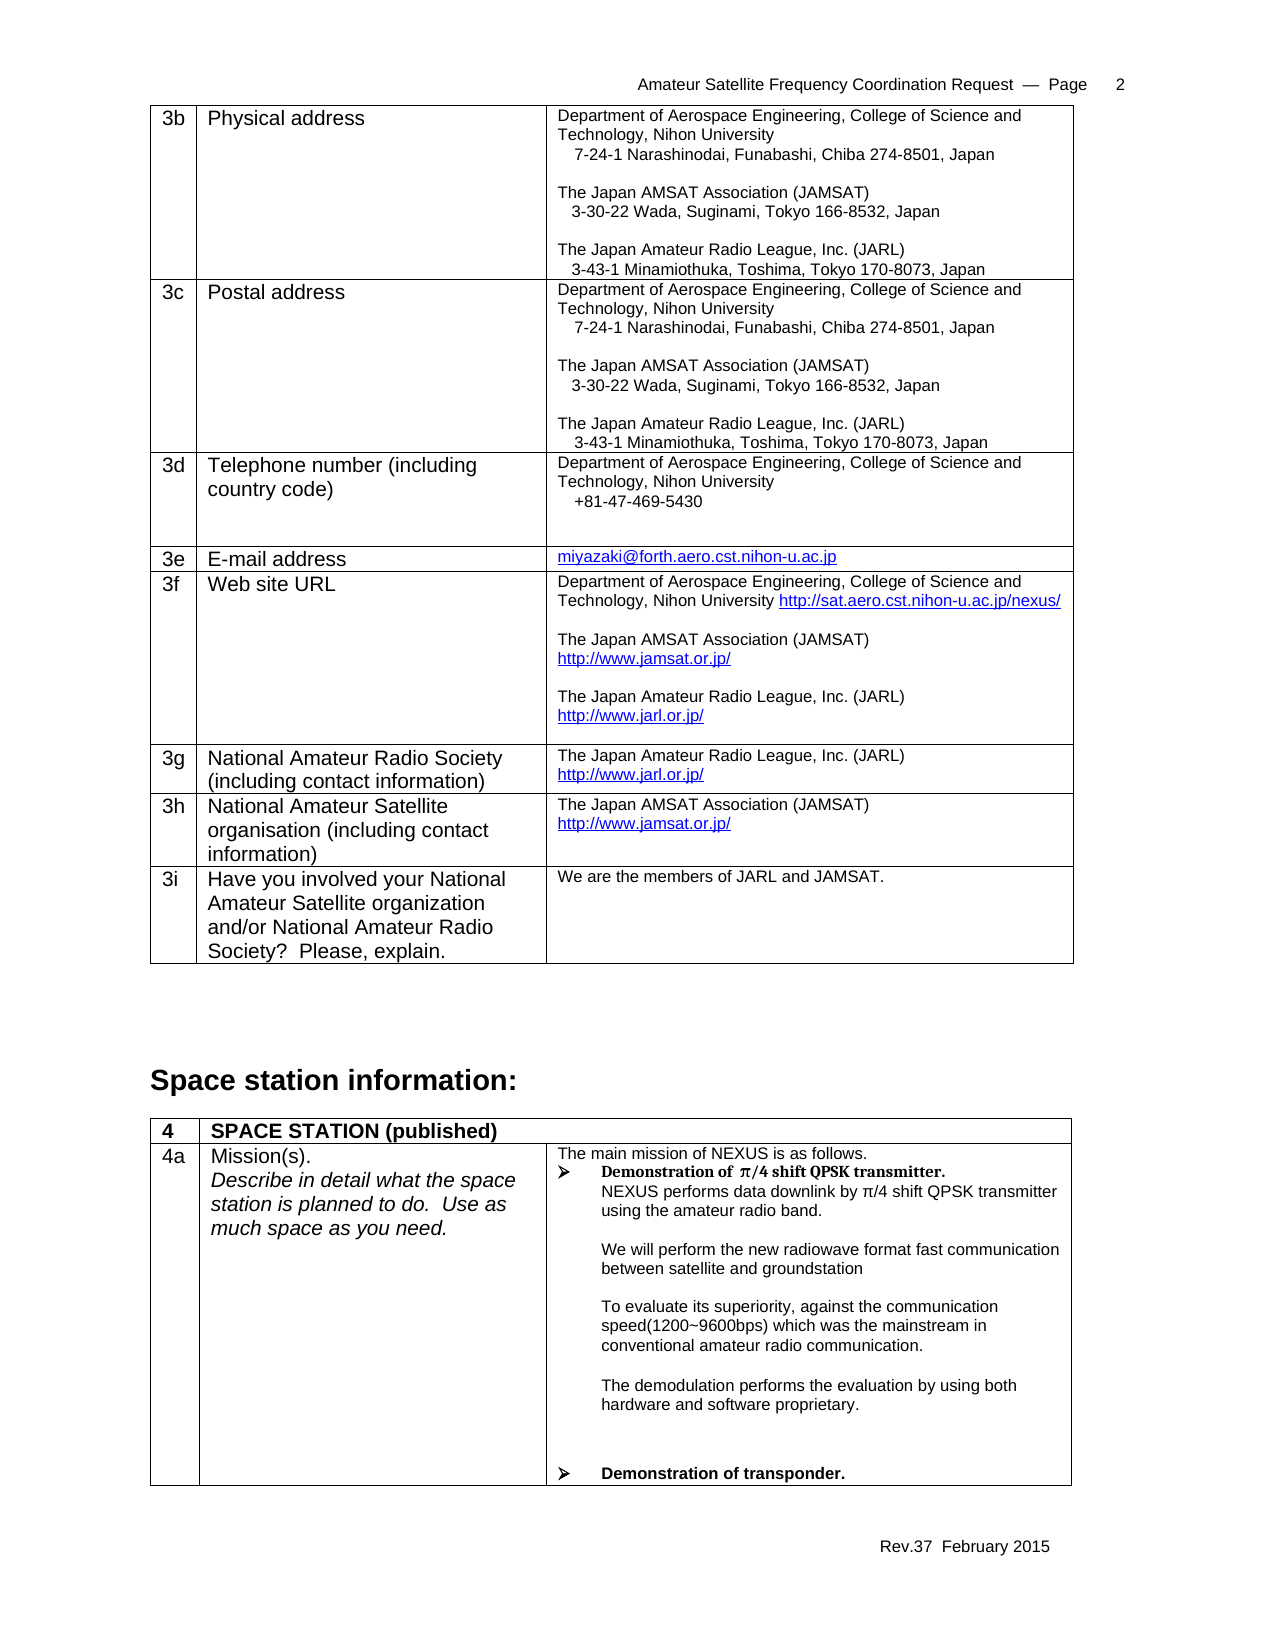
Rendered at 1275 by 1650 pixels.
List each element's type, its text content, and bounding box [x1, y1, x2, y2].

table_cell Telephone number (including country code) [197, 453, 546, 546]
table_cell Web site URL [197, 572, 546, 744]
table_cell 3e [151, 547, 196, 571]
table_cell Physical address [197, 106, 546, 278]
table_cell miyazaki@forth.aero.cst.nihon-u.ac.jp [547, 547, 1073, 571]
table_cell Have you involved your National Amateur Satellite organization and/or National Amateur Radio Society? Please, explain. [197, 867, 546, 963]
table_cell 3g [151, 745, 196, 793]
table_cell 3h [151, 794, 196, 866]
table_cell We are the members of JARL and JAMSAT. [547, 867, 1073, 963]
table_cell National Amateur Radio Society (including contact information) [197, 745, 546, 793]
table_cell Department of Aerospace Engineering, College of Science and Technology, Nihon University +81-47-469-5430 [547, 453, 1073, 546]
table_cell Department of Aerospace Engineering, College of Science and Technology, Nihon University 7-24-1 Narashinodai, Funabashi, Chiba 274-8501, Japan The Japan AMSAT Association (JAMSAT) 3-30-22 Wada, Suginami, Tokyo 166-8532, Japan The Japan Amateur Radio League, Inc. (JARL) 3-43-1 Minamiothuka, Toshima, Tokyo 170-8073, Japan [547, 280, 1073, 452]
table_header SPACE STATION (published) [200, 1119, 1071, 1143]
table_cell Postal address [197, 280, 546, 452]
table_cell The Japan Amateur Radio League, Inc. (JARL) http://www.jarl.or.jp/ [547, 745, 1073, 793]
table_cell 3i [151, 867, 196, 963]
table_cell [547, 1144, 1071, 1484]
table_cell 3c [151, 280, 196, 452]
table_cell Department of Aerospace Engineering, College of Science and Technology, Nihon University 7-24-1 Narashinodai, Funabashi, Chiba 274-8501, Japan The Japan AMSAT Association (JAMSAT) 3-30-22 Wada, Suginami, Tokyo 166-8532, Japan The Japan Amateur Radio League, Inc. (JARL) 3-43-1 Minamiothuka, Toshima, Tokyo 170-8073, Japan [547, 106, 1073, 278]
table_cell E-mail address [197, 547, 546, 571]
table_cell The Japan AMSAT Association (JAMSAT) http://www.jamsat.or.jp/ [547, 794, 1073, 866]
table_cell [200, 1144, 546, 1484]
table_cell National Amateur Satellite organisation (including contact information) [197, 794, 546, 866]
text Space station information: [150, 1063, 1125, 1097]
table_cell 3d [151, 453, 196, 546]
table_header 4 [151, 1119, 199, 1143]
table_cell 3f [151, 572, 196, 744]
table_cell Department of Aerospace Engineering, College of Science and Technology, Nihon University http://sat.aero.cst.nihon-u.ac.jp/nexus/ The Japan AMSAT Association (JAMSAT) http://www.jamsat.or.jp/ The Japan Amateur Radio League, Inc. (JARL) http://www.jarl.or.jp/ [547, 572, 1073, 744]
table_cell 3b [151, 106, 196, 278]
table_cell 4a [151, 1144, 199, 1484]
